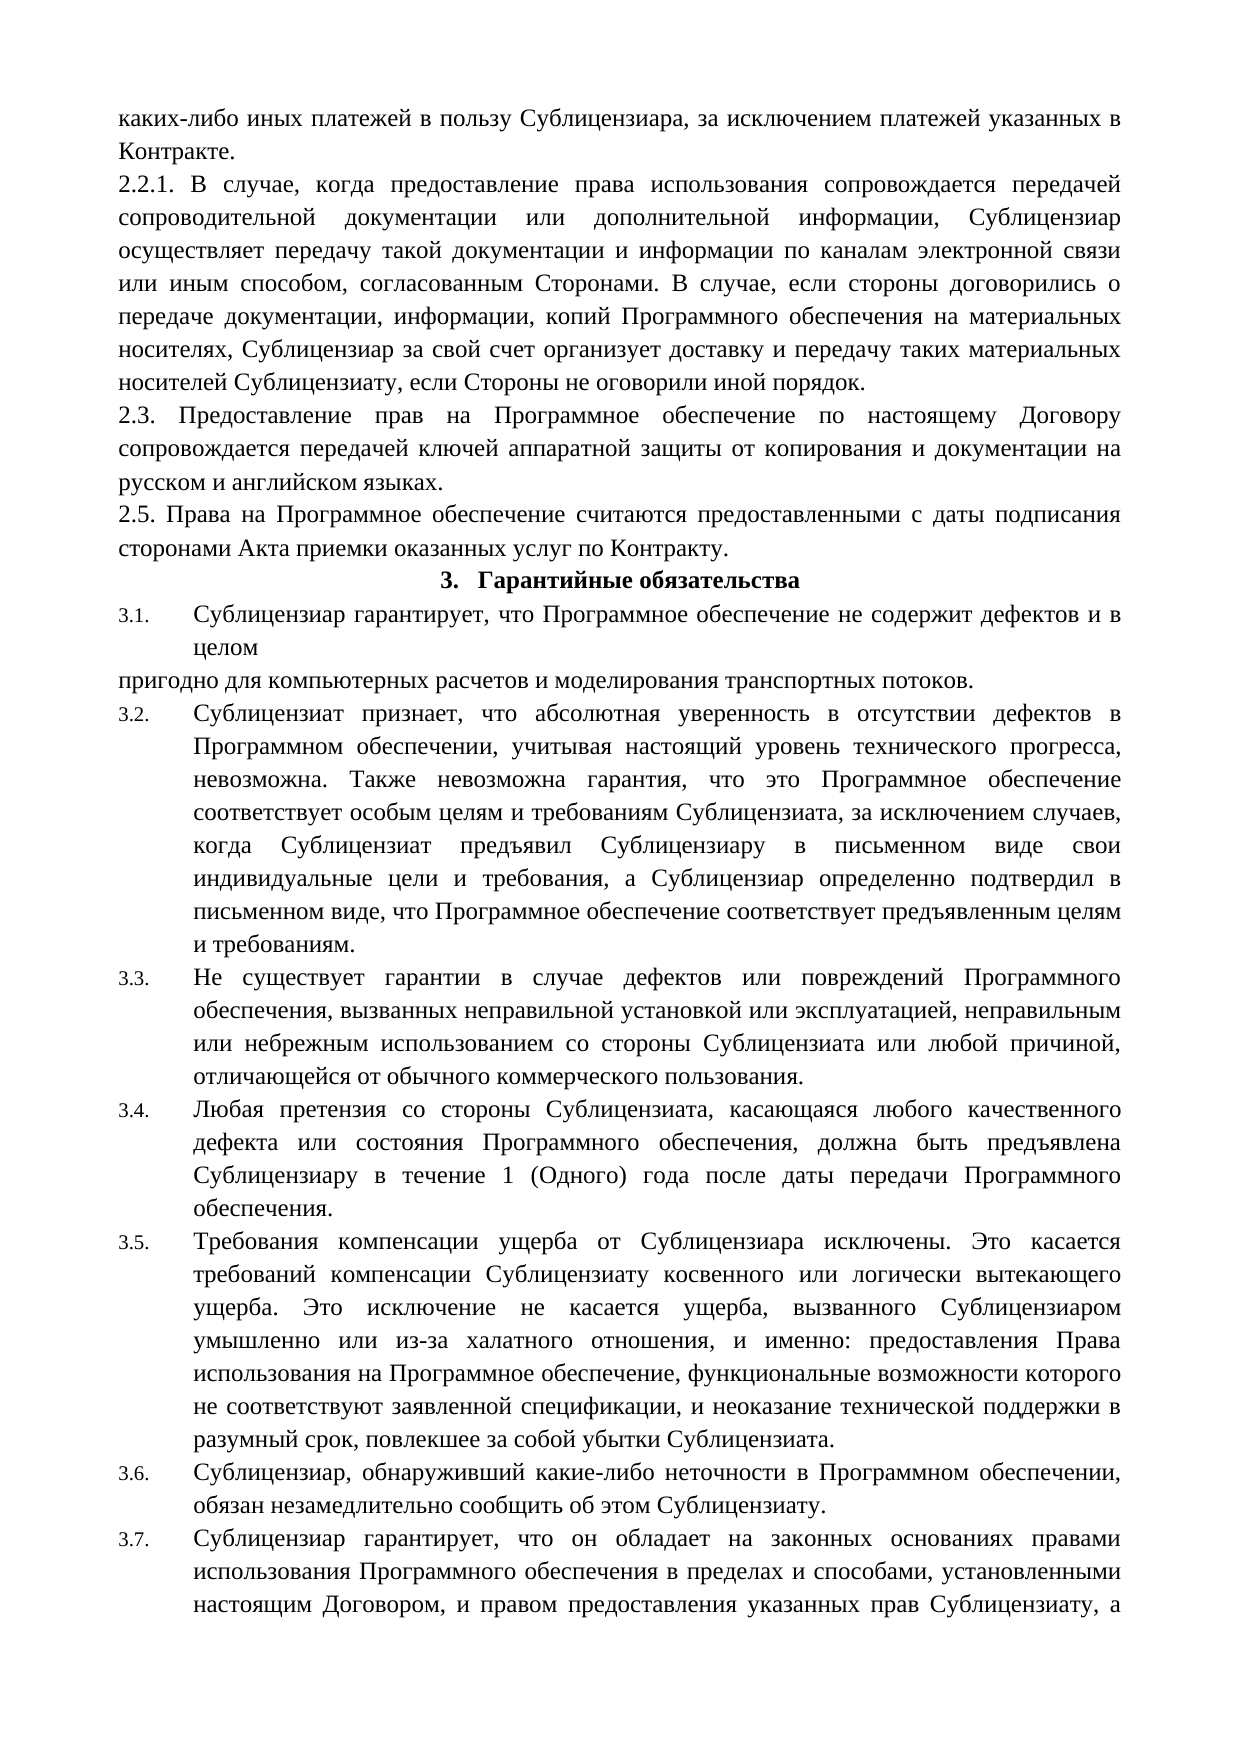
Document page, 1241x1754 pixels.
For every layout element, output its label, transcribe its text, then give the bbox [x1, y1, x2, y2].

list Требования компенсации ущерба от Сублицензиара исключены. Это касается требований компенсации Сублицензиату косвенного или логически вытекающего ущерба. Это исключение не касается ущерба, вызванного Сублицензиаром умышленно или из-за халатного отношения, и именно: предоставления Права использования на Программное обеспечение, функциональные возможности которого не соответствуют заявленной спецификации, и неоказание технической поддержки в разумный срок, повлекшее за собой убытки Сублицензиата. [118, 1226, 1122, 1453]
text пригодно для компьютерных расчетов и моделирования транспортных потоков. [118, 665, 1122, 693]
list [118, 1523, 1122, 1618]
list Сублицензиат признает, что абсолютная уверенность в отсутствии дефектов в Программном обеспечении, учитывая настоящий уровень технического прогресса, невозможна. Также невозможна гарантия, что это Программное обеспечение соответствует особым целям и требованиям Сублицензиата, за исключением случаев, когда Сублицензиат предъявил Сублицензиару в письменном виде свои индивидуальные цели и требования, а Сублицензиар определенно подтвердил в письменном виде, что Программное обеспечение соответствует предъявленным целям и требованиям. [118, 698, 1122, 958]
list Любая претензия со стороны Сублицензиата, касающаяся любого качественного дефекта или состояния Программного обеспечения, должна быть предъявлена Сублицензиару в течение 1 (Одного) года после даты передачи Программного обеспечения. [118, 1094, 1122, 1222]
text 2.2.1. В случае, когда предоставление права использования сопровождается передачей сопроводительной документации или дополнительной информации, Сублицензиар осуществляет передачу такой документации и информации по каналам электронной связи или иным способом, согласованным Сторонами. В случае, если стороны договорились о передаче документации, информации, копий Программного обеспечения на материальных носителях, Сублицензиар за свой счет организует доставку и передачу таких материальных носителей Сублицензиату, если Стороны не оговорили иной порядок. [118, 169, 1122, 396]
text 2.3. Предоставление прав на Программное обеспечение по настоящему Договору сопровождается передачей ключей аппаратной защиты от копирования и документации на русском и английском языках. [118, 401, 1122, 495]
list Гарантийные обязательства [118, 566, 1122, 594]
text 2.5. Права на Программное обеспечение считаются предоставленными с даты подписания сторонами Акта приемки оказанных услуг по Контракту. [118, 499, 1122, 561]
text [118, 103, 1122, 165]
list Не существует гарантии в случае дефектов или повреждений Программного обеспечения, вызванных неправильной установкой или эксплуатацией, неправильным или небрежным использованием со стороны Сублицензиата или любой причиной, отличающейся от обычного коммерческого пользования. [118, 962, 1122, 1090]
list Сублицензиар гарантирует, что Программное обеспечение не содержит дефектов и в целом [118, 599, 1122, 660]
list Сублицензиар, обнаруживший какие-либо неточности в Программном обеспечении, обязан незамедлительно сообщить об этом Сублицензиату. [118, 1457, 1122, 1519]
